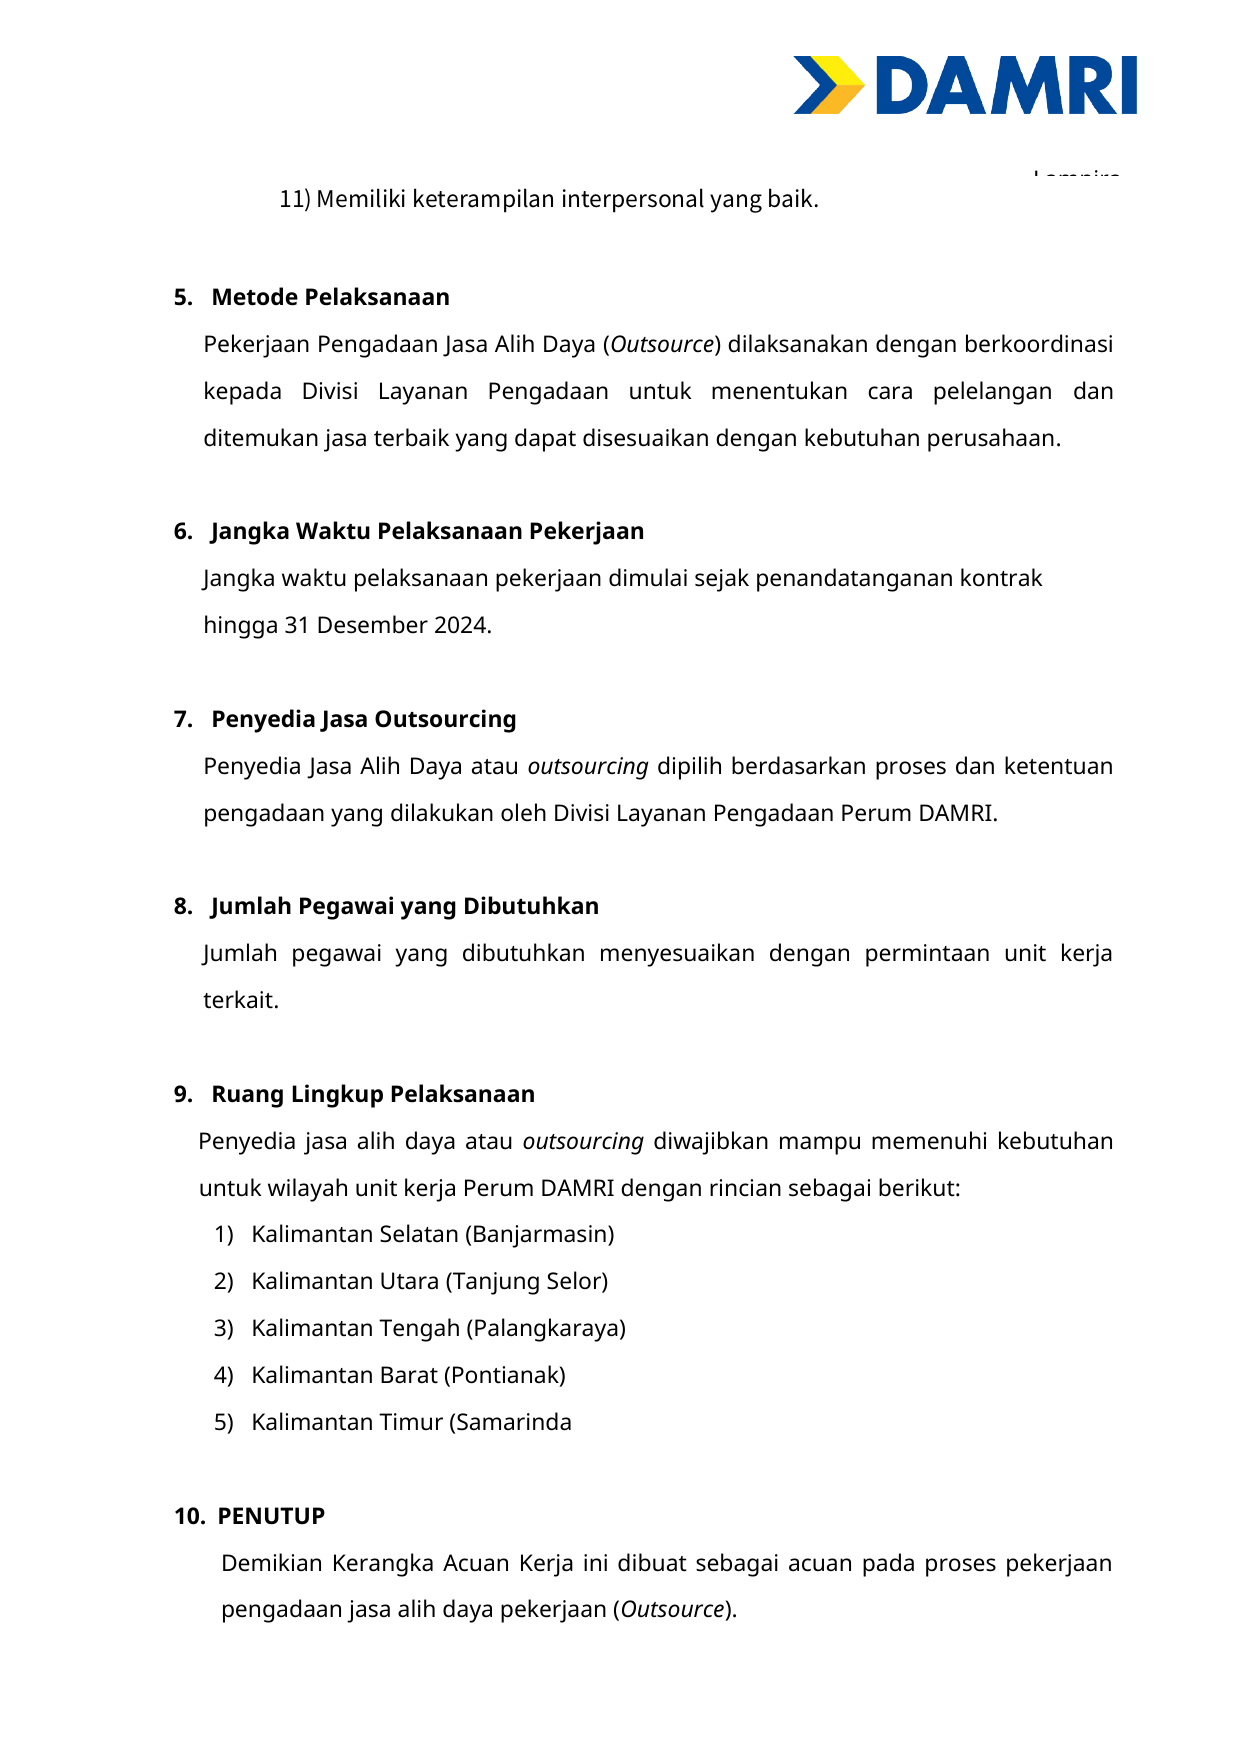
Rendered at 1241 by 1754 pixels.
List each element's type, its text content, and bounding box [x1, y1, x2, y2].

list Kalimantan Selatan (Banjarmasin) [213, 1218, 1114, 1249]
list Demikian Kerangka Acuan Kerja ini dibuat sebagai acuan pada proses pekerjaan pengadaan jasa alih daya pekerjaan (Outsource). [221, 1546, 1114, 1624]
list Kalimantan Timur (Samarinda [213, 1406, 1114, 1437]
list Metode Pelaksanaan [173, 281, 1114, 312]
list Ruang Lingkup Pelaksanaan [173, 1078, 1114, 1109]
list Jumlah Pegawai yang Dibutuhkan [173, 890, 1114, 921]
list Penyedia Jasa Alih Daya atau outsourcing dipilih berdasarkan proses dan ketentuan pengadaan yang dilakukan oleh Divisi Layanan Pengadaan Perum DAMRI. [203, 749, 1114, 828]
list Jangka waktu pelaksanaan pekerjaan dimulai sejak penandatanganan kontrak hingga 31 Desember 2024. [203, 562, 1114, 687]
list PENUTUP [173, 1499, 1114, 1531]
list Memiliki keterampilan interpersonal yang baik. [279, 181, 1114, 214]
list Pekerjaan Pengadaan Jasa Alih Daya (Outsource) dilaksanakan dengan berkoordinasi kepada Divisi Layanan Pengadaan untuk menentukan cara pelelangan dan ditemukan jasa terbaik yang dapat disesuaikan dengan kebutuhan perusahaan. [203, 328, 1114, 453]
list Kalimantan Utara (Tanjung Selor) [213, 1265, 1114, 1296]
list Jumlah pegawai yang dibutuhkan menyesuaikan dengan permintaan unit kerja terkait. [203, 937, 1114, 1015]
picture [793, 56, 1137, 114]
list Penyedia jasa alih daya atau outsourcing diwajibkan mampu memenuhi kebutuhan untuk wilayah unit kerja Perum DAMRI dengan rincian sebagai berikut: [198, 1124, 1114, 1203]
list Penyedia Jasa Outsourcing [173, 703, 1114, 734]
list Jangka Waktu Pelaksanaan Pekerjaan [173, 515, 1114, 546]
list Kalimantan Tengah (Palangkaraya) [213, 1312, 1114, 1343]
list Kalimantan Barat (Pontianak) [213, 1359, 1114, 1390]
